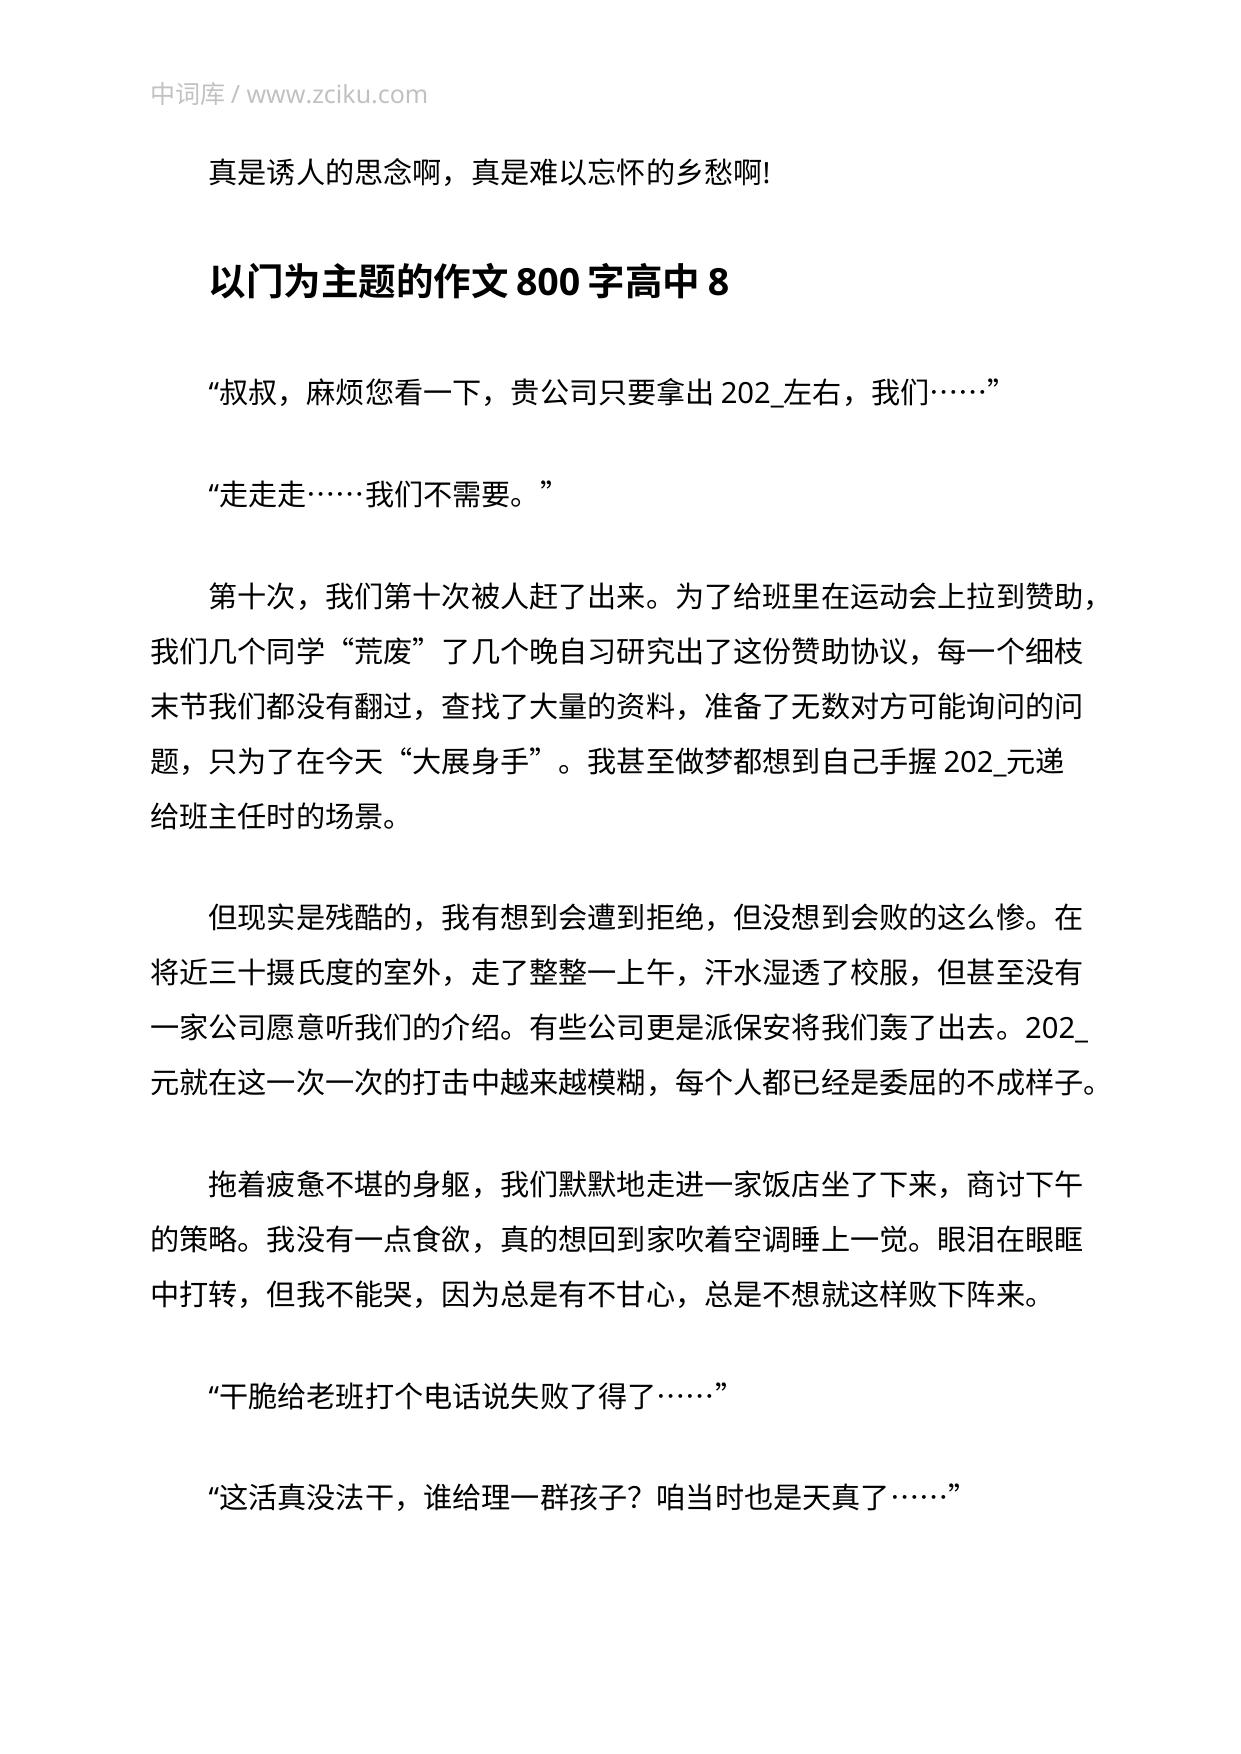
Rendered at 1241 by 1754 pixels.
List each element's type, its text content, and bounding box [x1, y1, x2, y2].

text “叔叔，麻烦您看一下，贵公司只要拿出202_左右，我们……” [150, 369, 1090, 412]
text 真是诱人的思念啊，真是难以忘怀的乡愁啊! [150, 150, 1090, 192]
text 以门为主题的作文800字高中8 [150, 252, 1090, 306]
text “干脆给老班打个电话说失败了得了……” [150, 1373, 1090, 1416]
text “走走走……我们不需要。” [150, 472, 1090, 514]
text 但现实是残酷的，我有想到会遭到拒绝，但没想到会败的这么惨。在将近三十摄氏度的室外，走了整整一上午，汗水湿透了校服，但甚至没有一家公司愿意听我们的介绍。有些公司更是派保安将我们轰了出去。202_元就在这一次一次的打击中越来越模糊，每个人都已经是委屈的不成样子。 [150, 895, 1090, 1102]
text 拖着疲惫不堪的身躯，我们默默地走进一家饭店坐了下来，商讨下午的策略。我没有一点食欲，真的想回到家吹着空调睡上一觉。眼泪在眼眶中打转，但我不能哭，因为总是有不甘心，总是不想就这样败下阵来。 [150, 1162, 1090, 1314]
text “这活真没法干，谁给理一群孩子？咱当时也是天真了……” [150, 1475, 1090, 1517]
text 第十次，我们第十次被人赶了出来。为了给班里在运动会上拉到赞助，我们几个同学“荒废”了几个晚自习研究出了这份赞助协议，每一个细枝末节我们都没有翻过，查找了大量的资料，准备了无数对方可能询问的问题，只为了在今天“大展身手”。我甚至做梦都想到自己手握202_元递给班主任时的场景。 [150, 573, 1090, 836]
